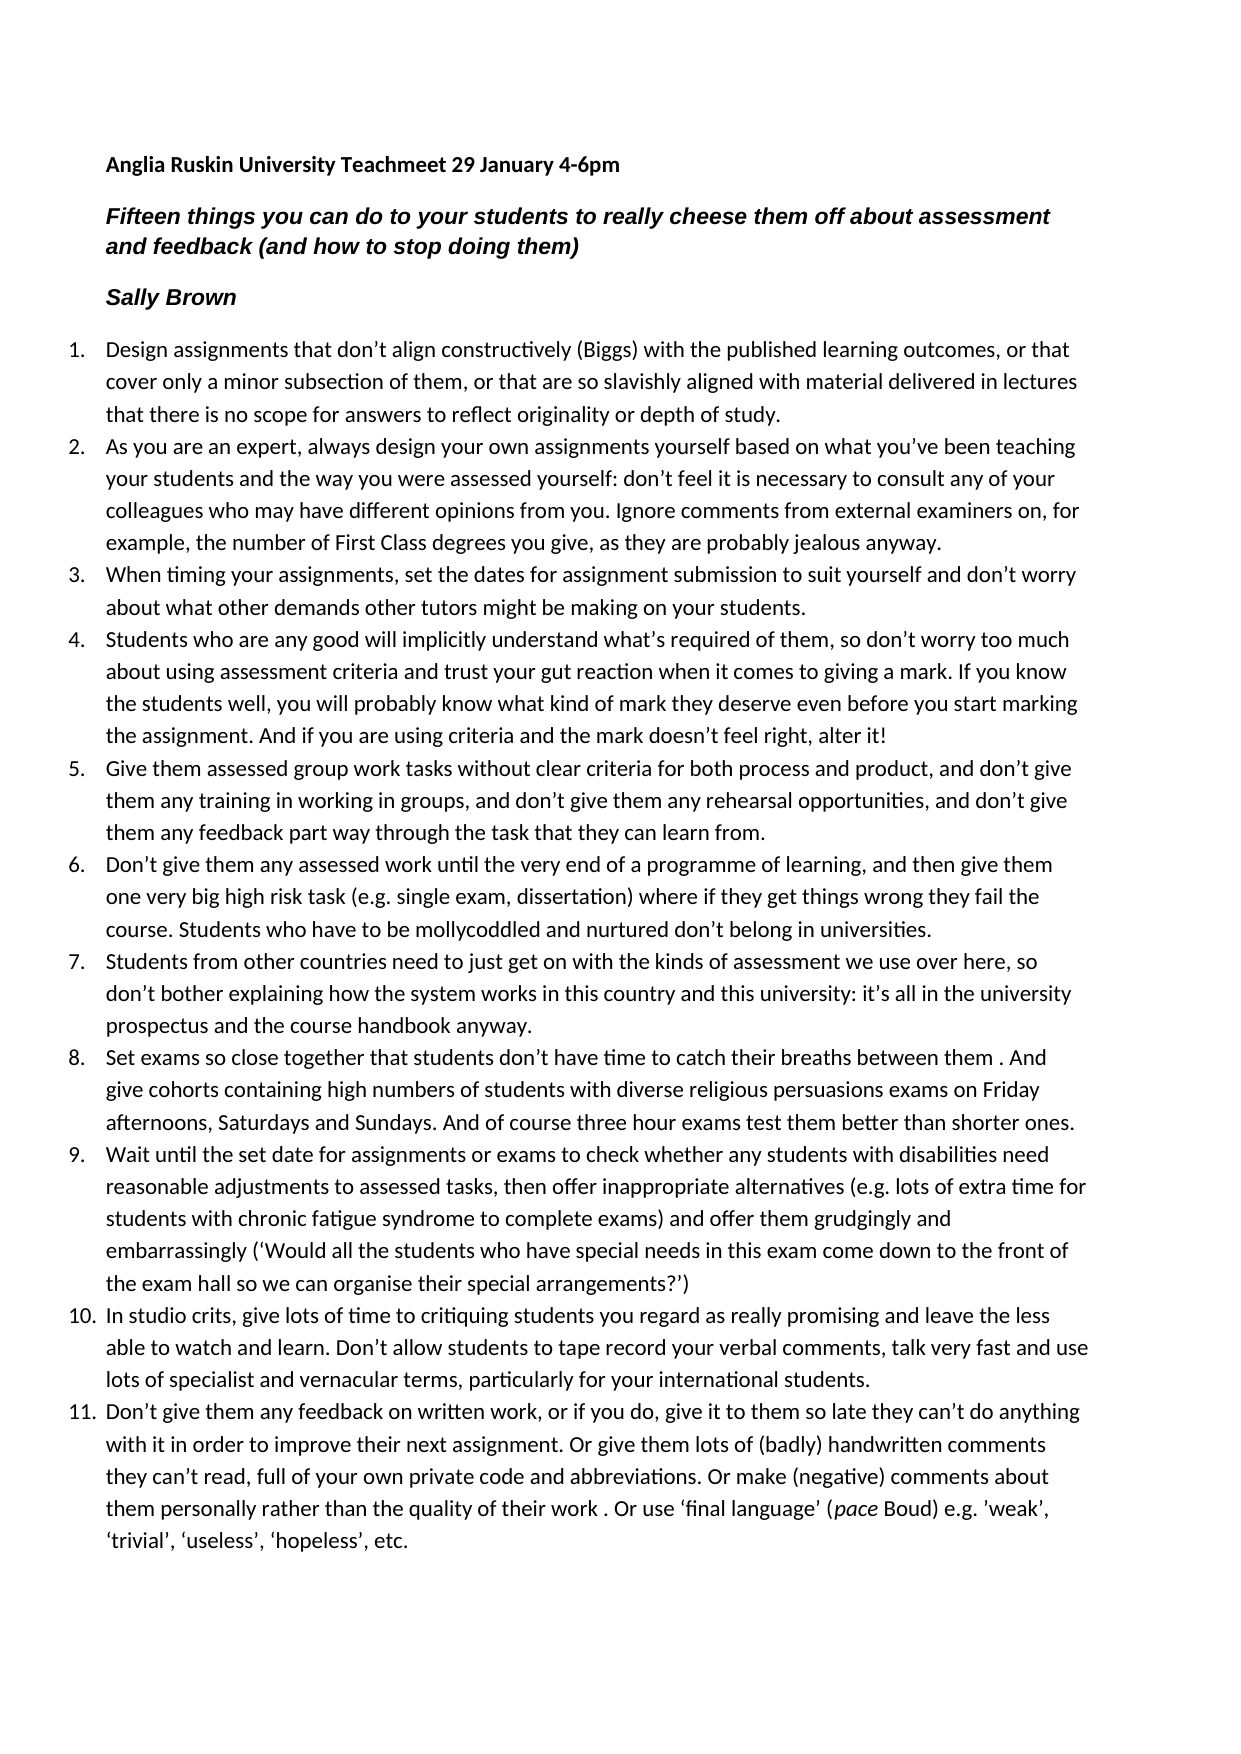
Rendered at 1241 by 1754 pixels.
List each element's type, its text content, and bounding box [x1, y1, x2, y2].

list As you are an expert, always design your own assignments yourself based on what you’ve been teaching your students and the way you were assessed yourself: don’t feel it is necessary to consult any of your colleagues who may have different opinions from you. Ignore comments from external examiners on, for example, the number of First Class degrees you give, as they are probably jealous anyway. [68, 432, 1090, 556]
list Students who are any good will implicitly understand what’s required of them, so don’t worry too much about using assessment criteria and trust your gut reaction when it comes to giving a mark. If you know the students well, you will probably know what kind of mark they deserve even before you start marking the assignment. And if you are using criteria and the mark doesn’t feel right, alter it! [68, 625, 1090, 749]
text Anglia Ruskin University Teachmeet 29 January 4-6pm [106, 150, 1090, 178]
list Give them assessed group work tasks without clear criteria for both process and product, and don’t give them any training in working in groups, and don’t give them any rehearsal opportunities, and don’t give them any feedback part way through the task that they can learn from. [68, 754, 1090, 846]
text Fifteen things you can do to your students to really cheese them off about assessment and feedback (and how to stop doing them) [106, 203, 1090, 259]
list Don’t give them any feedback on written work, or if you do, give it to them so late they can’t do anything with it in order to improve their next assignment. Or give them lots of (badly) handwritten comments they can’t read, full of your own private code and abbreviations. Or make (negative) comments about them personally rather than the quality of their work . Or use ‘final language’ (pace Boud) e.g. ’weak’, ‘trivial’, ‘useless’, ‘hopeless’, etc. [68, 1397, 1090, 1554]
list Wait until the set date for assignments or exams to check whether any students with disabilities need reasonable adjustments to assessed tasks, then offer inappropriate alternatives (e.g. lots of extra time for students with chronic fatigue syndrome to complete exams) and offer them grudgingly and embarrassingly (‘Would all the students who have special needs in this exam come down to the front of the exam hall so we can organise their special arrangements?’) [68, 1140, 1090, 1297]
list Don’t give them any assessed work until the very end of a programme of learning, and then give them one very big high risk task (e.g. single exam, dissertation) where if they get things wrong they fail the course. Students who have to be mollycoddled and nurtured don’t belong in universities. [68, 850, 1090, 943]
list Students from other countries need to just get on with the kinds of assessment we use over here, so don’t bother explaining how the system works in this country and this university: it’s all in the university prospectus and the course handbook anyway. [68, 947, 1090, 1039]
list When timing your assignments, set the dates for assignment submission to suit yourself and don’t worry about what other demands other tutors might be making on your students. [68, 561, 1090, 621]
list Set exams so close together that students don’t have time to catch their breaths between them . And give cohorts containing high numbers of students with diverse religious persuasions exams on Friday afternoons, Saturdays and Sundays. And of course three hour exams test them better than shorter ones. [68, 1043, 1090, 1136]
text Sally Brown [106, 284, 1090, 311]
list In studio crits, give lots of time to critiquing students you regard as really promising and leave the less able to watch and learn. Don’t allow students to tape record your verbal comments, talk very fast and use lots of specialist and vernacular terms, particularly for your international students. [68, 1301, 1090, 1393]
list Design assignments that don’t align constructively (Biggs) with the published learning outcomes, or that cover only a minor subsection of them, or that are so slavishly aligned with material delivered in lectures that there is no scope for answers to reflect originality or depth of study. [68, 335, 1090, 428]
